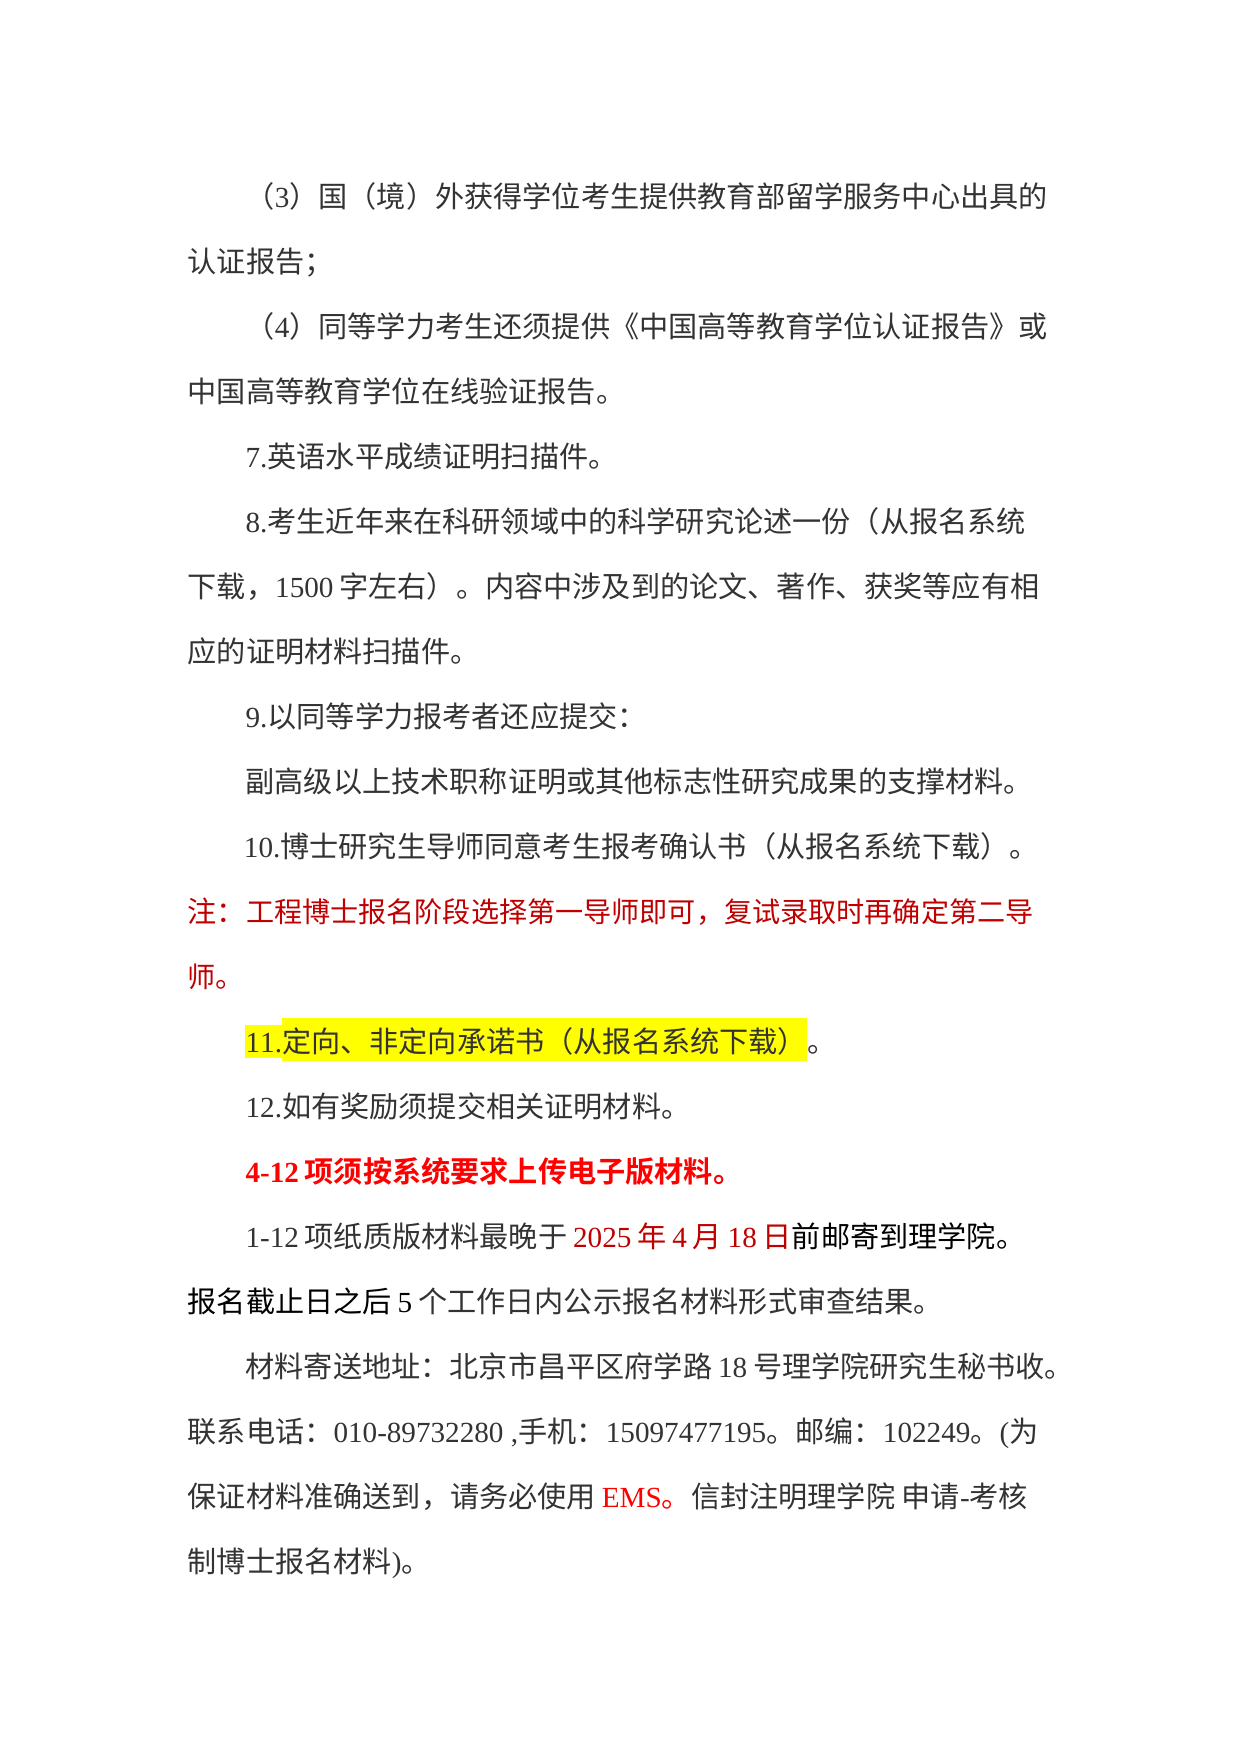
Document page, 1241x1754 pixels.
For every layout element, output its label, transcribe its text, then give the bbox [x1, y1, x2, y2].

text 材料寄送地址：北京市昌平区府学路18号理学院研究生秘书收。联系电话：010-89732280 ,手机：15097477195。邮编：102249。(为保证材料准确送到，请务必使用EMS。信封注明理学院 申请-考核制博士报名材料)。 [187, 1332, 1053, 1592]
text 1-12项纸质版材料最晚于2025年4月18日前邮寄到理学院。报名截止日之后5个工作日内公示报名材料形式审查结果。 [187, 1202, 1053, 1332]
text （4）同等学力考生还须提供《中国高等教育学位认证报告》或中国高等教育学位在线验证报告。 [187, 292, 1053, 422]
text 副高级以上技术职称证明或其他标志性研究成果的支撑材料。 [187, 747, 1053, 812]
text 12.如有奖励须提交相关证明材料。 [187, 1072, 1053, 1137]
text 8.考生近年来在科研领域中的科学研究论述一份（从报名系统下载，1500字左右）。内容中涉及到的论文、著作、获奖等应有相应的证明材料扫描件。 [187, 487, 1053, 682]
text （3）国（境）外获得学位考生提供教育部留学服务中心出具的认证报告； [187, 162, 1053, 292]
text 10.博士研究生导师同意考生报考确认书（从报名系统下载）。注：工程博士报名阶段选择第一导师即可，复试录取时再确定第二导师。 [187, 812, 1053, 1007]
text 9.以同等学力报考者还应提交： [187, 682, 1053, 747]
text 4-12项须按系统要求上传电子版材料。 [187, 1137, 1053, 1202]
text 7.英语水平成绩证明扫描件。 [187, 422, 1053, 487]
text 11.定向、非定向承诺书（从报名系统下载）。 [187, 1007, 1053, 1072]
